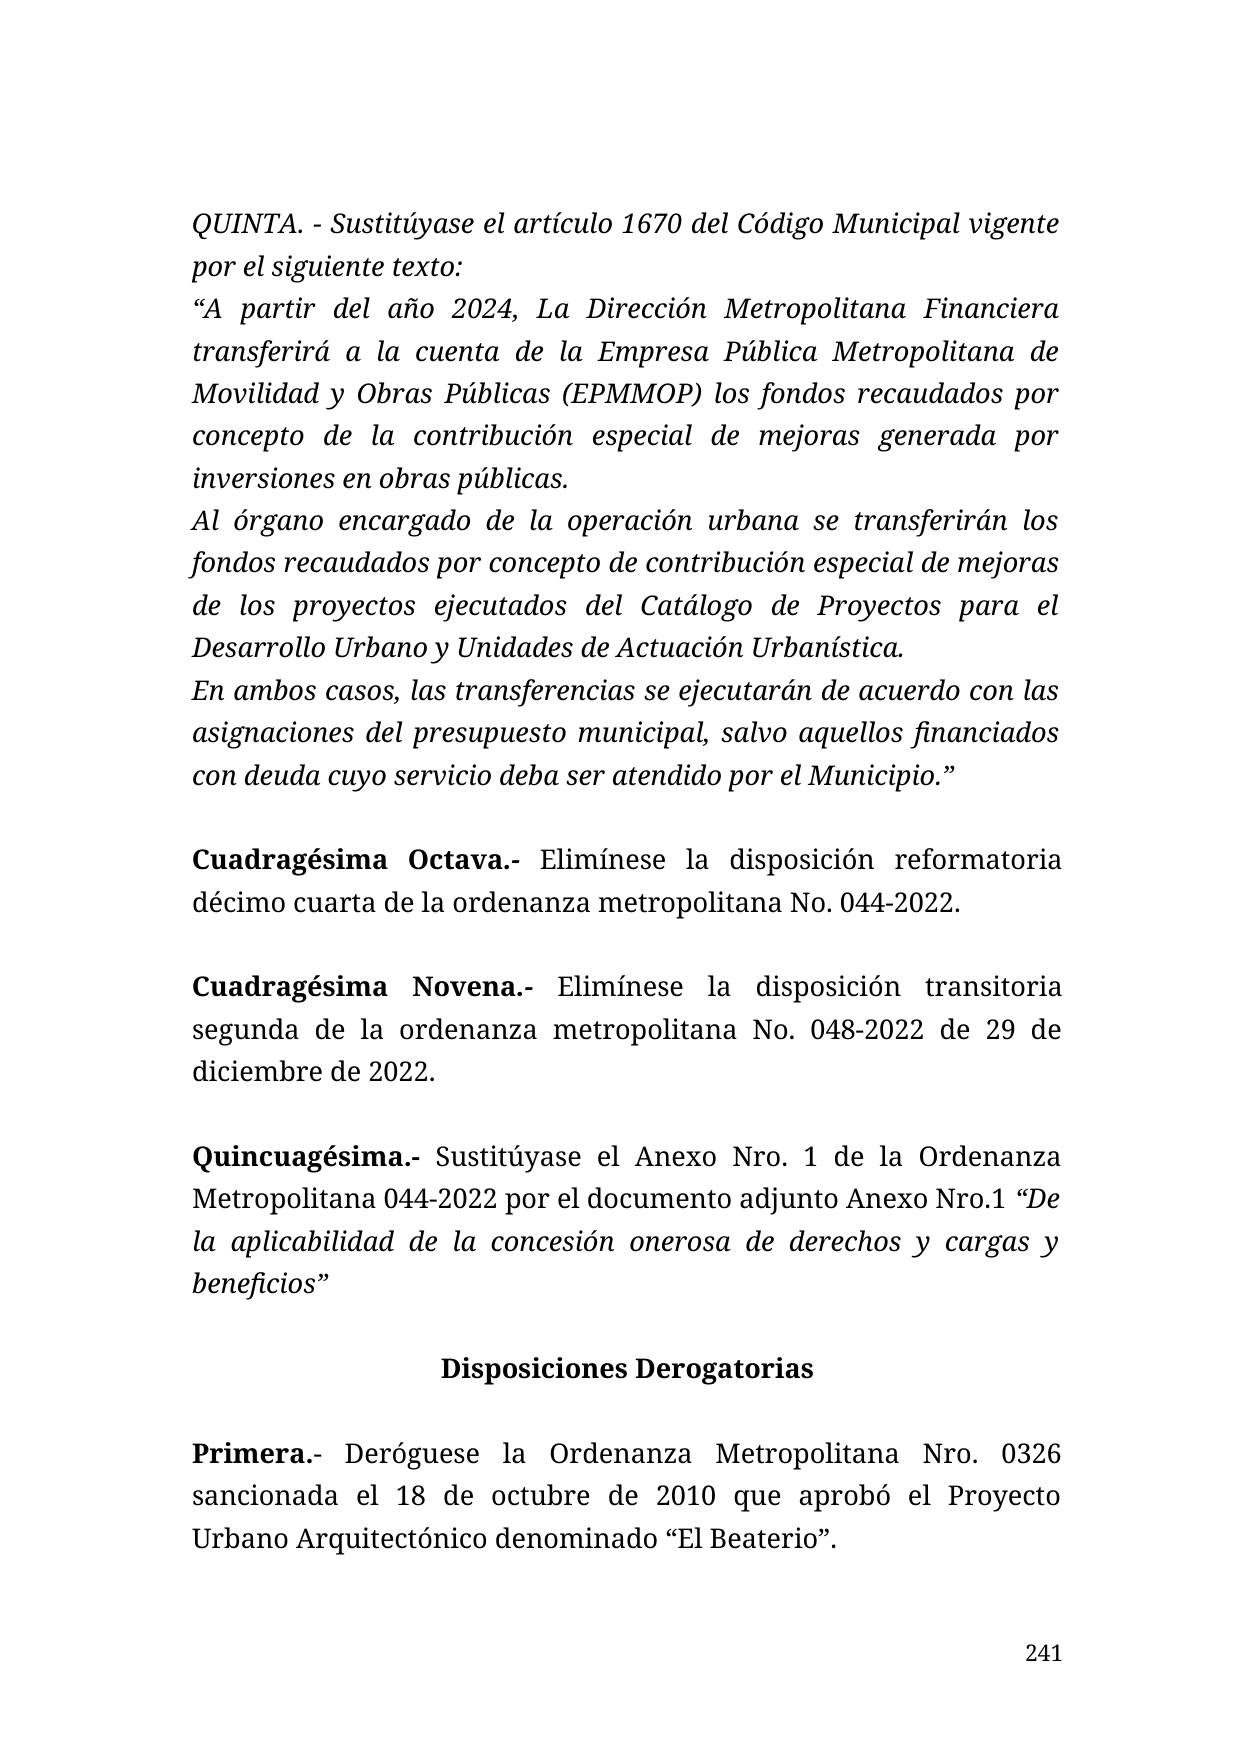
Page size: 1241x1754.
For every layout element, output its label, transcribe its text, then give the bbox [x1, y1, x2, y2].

text En ambos casos, las transferencias se ejecutarán de acuerdo con las asignaciones del presupuesto municipal, salvo aquellos financiados con deuda cuyo servicio deba ser atendido por el Municipio.” [192, 671, 1063, 793]
text Cuadragésima Octava.- Elimínese la disposición reformatoria décimo cuarta de la ordenanza metropolitana No. 044-2022. [192, 841, 1063, 920]
text QUINTA. - Sustitúyase el artículo 1670 del Código Municipal vigente por el siguiente texto: [192, 205, 1063, 284]
text “A partir del año 2024, La Dirección Metropolitana Financiera transferirá a la cuenta de la Empresa Pública Metropolitana de Movilidad y Obras Públicas (EPMMOP) los fondos recaudados por concepto de la contribución especial de mejoras generada por inversiones en obras públicas. [192, 289, 1063, 496]
text Al órgano encargado de la operación urbana se transferirán los fondos recaudados por concepto de contribución especial de mejoras de los proyectos ejecutados del Catálogo de Proyectos para el Desarrollo Urbano y Unidades de Actuación Urbanística. [192, 502, 1063, 666]
text Cuadragésima Novena.- Elimínese la disposición transitoria segunda de la ordenanza metropolitana No. 048-2022 de 29 de diciembre de 2022. [192, 968, 1063, 1089]
text Quincuagésima.- Sustitúyase el Anexo Nro. 1 de la Ordenanza Metropolitana 044-2022 por el documento adjunto Anexo Nro.1 “De la aplicabilidad de la concesión onerosa de derechos y cargas y beneficios” [192, 1137, 1063, 1302]
text Primera.- Deróguese la Ordenanza Metropolitana Nro. 0326 sancionada el 18 de octubre de 2010 que aprobó el Proyecto Urbano Arquitectónico denominado “El Beaterio”. [192, 1434, 1063, 1556]
text Disposiciones Derogatorias [192, 1349, 1063, 1386]
